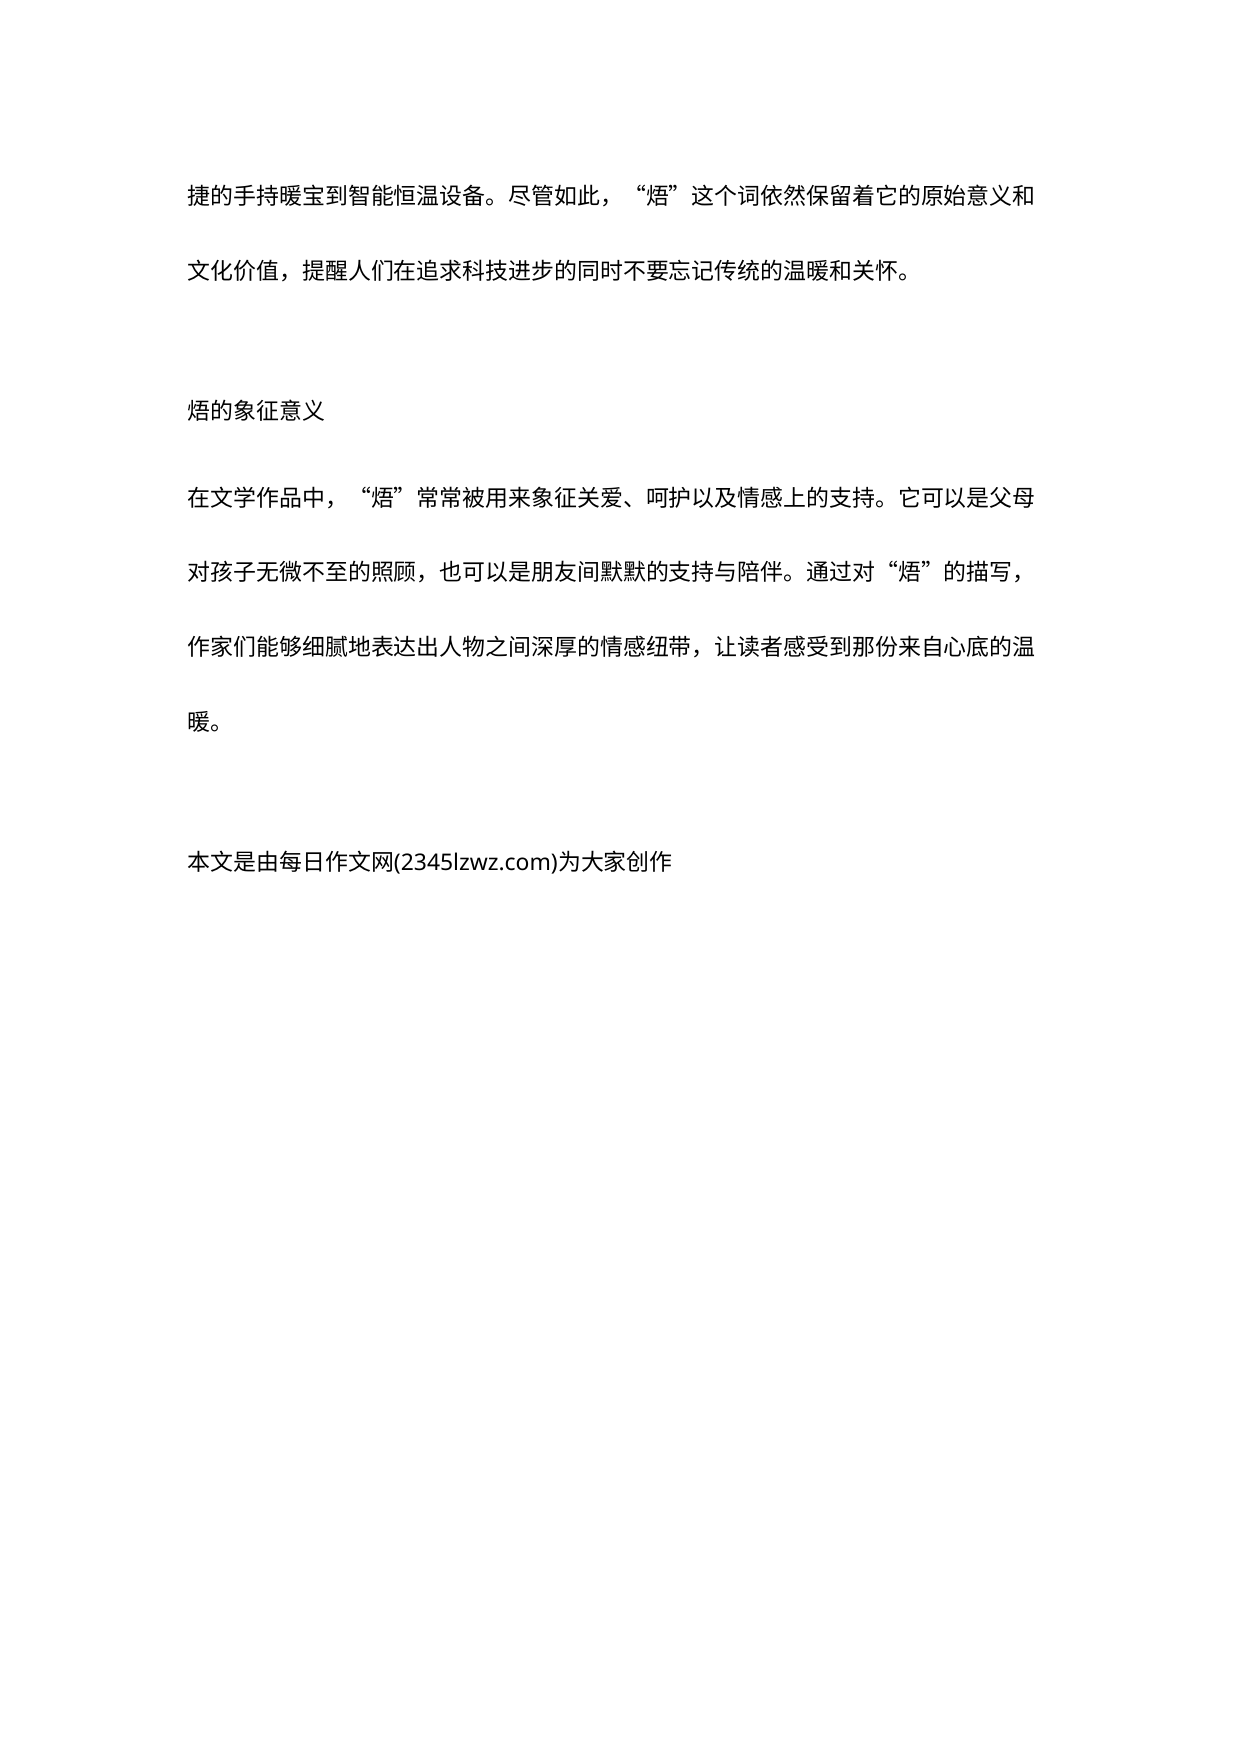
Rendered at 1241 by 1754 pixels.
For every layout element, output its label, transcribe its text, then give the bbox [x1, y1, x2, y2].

text 本文是由每日作文网(2345lzwz.com)为大家创作 [187, 828, 1053, 893]
text 焐的象征意义 [187, 377, 1053, 442]
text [187, 162, 1053, 302]
text 在文学作品中，“焐”常常被用来象征关爱、呵护以及情感上的支持。它可以是父母对孩子无微不至的照顾，也可以是朋友间默默的支持与陪伴。通过对“焐”的描写，作家们能够细腻地表达出人物之间深厚的情感纽带，让读者感受到那份来自心底的温暖。 [187, 464, 1053, 753]
